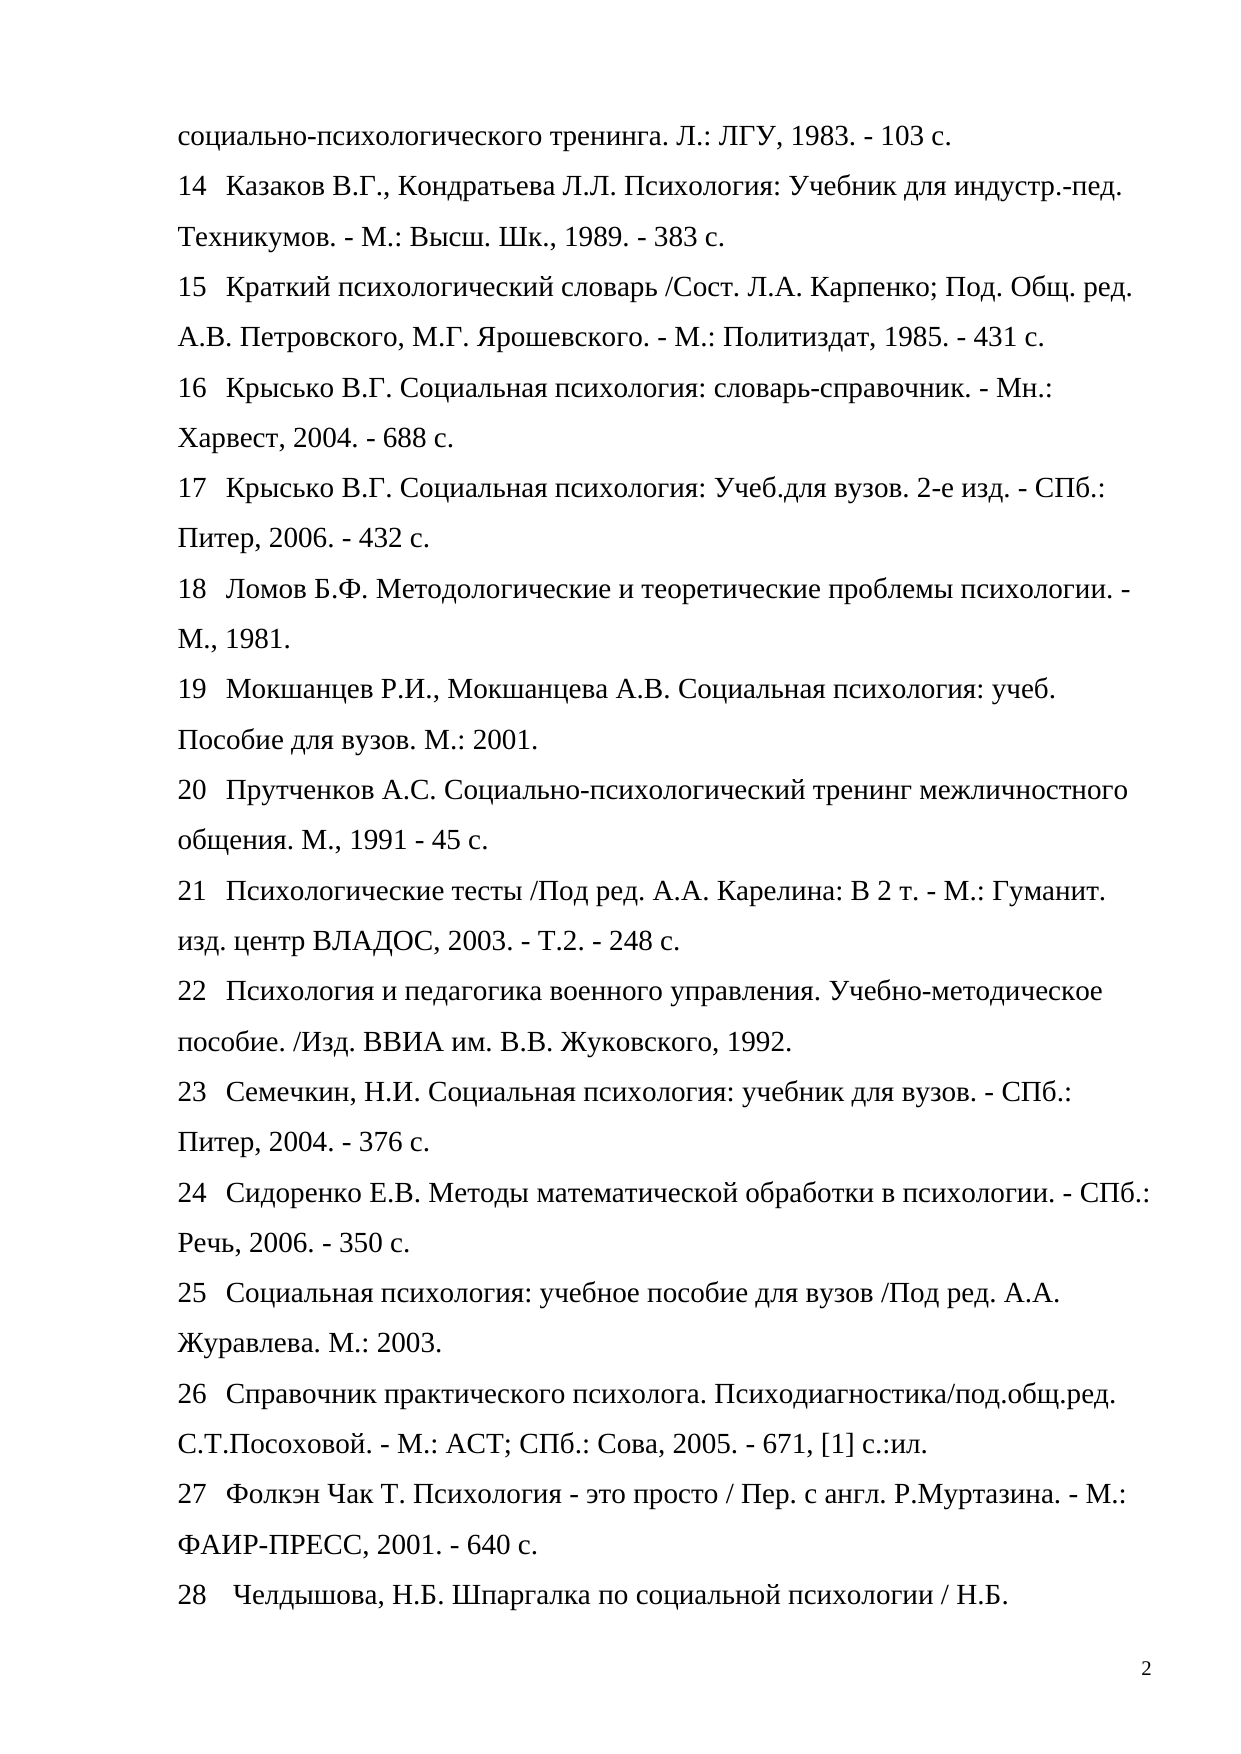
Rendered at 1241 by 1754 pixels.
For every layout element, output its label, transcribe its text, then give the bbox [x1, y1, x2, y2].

text 25 Социальная психология: учебное пособие для вузов /Под ред. А.А. Журавлева. М.: 2003. [177, 1275, 1152, 1359]
text 20 Прутченков А.С. Социально-психологический тренинг межличностного общения. М., 1991 - 45 с. [177, 772, 1152, 856]
text 23 Семечкин, Н.И. Социальная психология: учебник для вузов. - СПб.: Питер, 2004. - 376 с. [177, 1074, 1152, 1158]
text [177, 118, 1152, 152]
text 17 Крысько В.Г. Социальная психология: Учеб.для вузов. 2-е изд. - СПб.: Питер, 2006. - 432 с. [177, 470, 1152, 554]
text 26 Справочник практического психолога. Психодиагностика/под.общ.ред. С.Т.Посоховой. - М.: АСТ; СПб.: Сова, 2005. - 671, [1] с.:ил. [177, 1376, 1152, 1460]
text 14 Казаков В.Г., Кондратьева Л.Л. Психология: Учебник для индустр.-пед. Техникумов. - М.: Высш. Шк., 1989. - 383 с. [177, 168, 1152, 252]
text 21 Психологические тесты /Под ред. А.А. Карелина: В 2 т. - М.: Гуманит. изд. центр ВЛАДОС, 2003. - Т.2. - 248 с. [177, 873, 1152, 957]
text 18 Ломов Б.Ф. Методологические и теоретические проблемы психологии. - М., 1981. [177, 571, 1152, 655]
text 22 Психология и педагогика военного управления. Учебно-методическое пособие. /Изд. ВВИА им. В.В. Жуковского, 1992. [177, 973, 1152, 1057]
text 24 Сидоренко Е.В. Методы математической обработки в психологии. - СПб.: Речь, 2006. - 350 с. [177, 1175, 1152, 1258]
text 27 Фолкэн Чак Т. Психология - это просто / Пер. с англ. Р.Муртазина. - М.: ФАИР-ПРЕСС, 2001. - 640 с. [177, 1477, 1152, 1560]
text 15 Краткий психологический словарь /Сост. Л.А. Карпенко; Под. Общ. ред. А.В. Петровского, М.Г. Ярошевского. - М.: Политиздат, 1985. - 431 с. [177, 269, 1152, 353]
text 16 Крысько В.Г. Социальная психология: словарь-справочник. - Мн.: Харвест, 2004. - 688 с. [177, 370, 1152, 453]
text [177, 1577, 1152, 1611]
text 19 Мокшанцев Р.И., Мокшанцева А.В. Социальная психология: учеб. Пособие для вузов. М.: 2001. [177, 672, 1152, 755]
